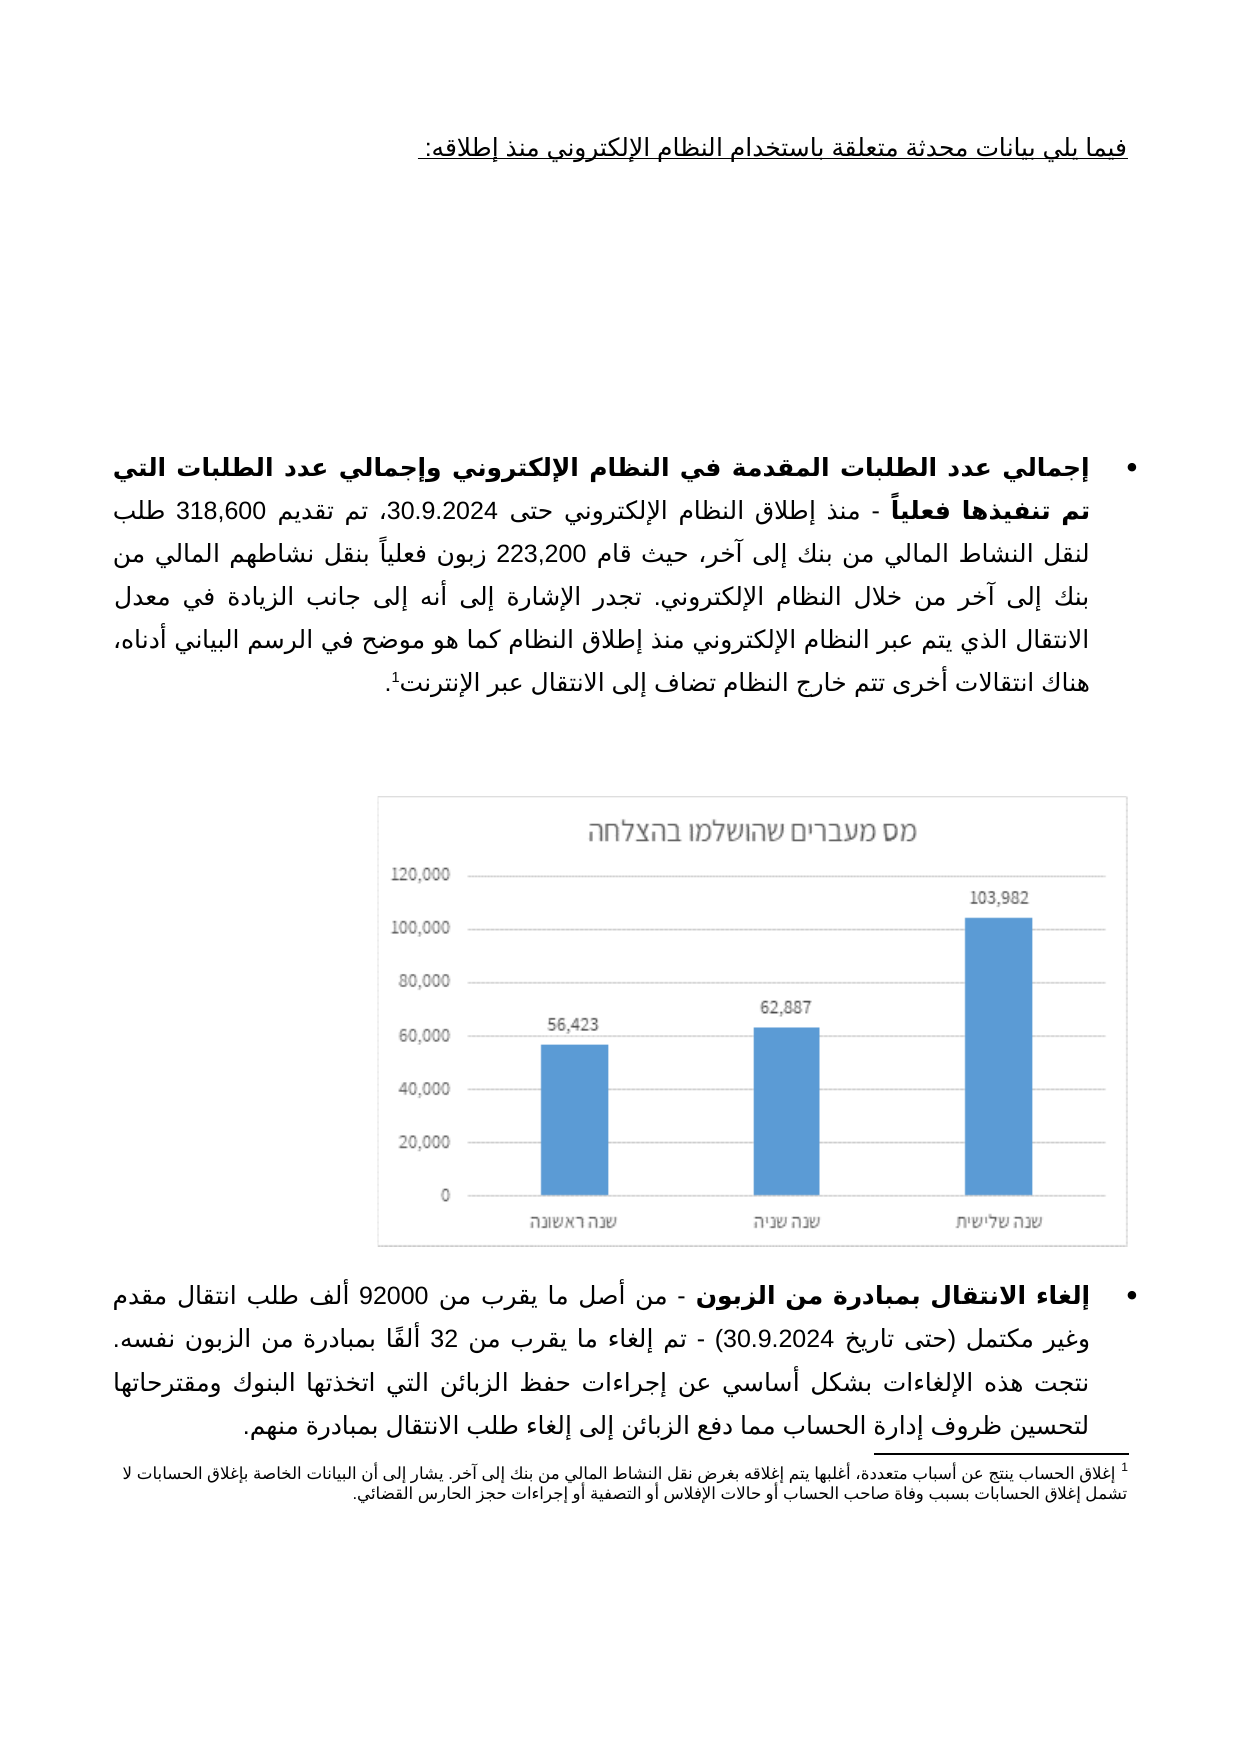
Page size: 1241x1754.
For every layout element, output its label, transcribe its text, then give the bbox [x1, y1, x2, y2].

picture [377, 796, 1128, 1247]
list إلغاء الانتقال بمبادرة من الزبون - من أصل ما يقرب من 92000 ألف طلب انتقال مقدم وغير مكتمل (حتى تاريخ 30.9.2024) - تم إلغاء ما يقرب من 32 ألفًا بمبادرة من الزبون نفسه. نتجت هذه الإلغاءات بشكل أساسي عن إجراءات حفظ الزبائن التي اتخذتها البنوك ومقترحاتها لتحسين ظروف إدارة الحساب مما دفع الزبائن إلى إلغاء طلب الانتقال بمبادرة منهم. [112, 1281, 1128, 1439]
list إجمالي عدد الطلبات المقدمة في النظام الإلكتروني وإجمالي عدد الطلبات التي تم تنفيذها فعلياً - منذ إطلاق النظام الإلكتروني حتى 30.9.2024، تم تقديم 318,600 طلب لنقل النشاط المالي من بنك إلى آخر، حيث قام 223,200 زبون فعلياً بنقل نشاطهم المالي من بنك إلى آخر من خلال النظام الإلكتروني. تجدر الإشارة إلى أنه إلى جانب الزيادة في معدل الانتقال الذي يتم عبر النظام الإلكتروني منذ إطلاق النظام كما هو موضح في الرسم البياني أدناه، هناك انتقالات أخرى تتم خارج النظام تضاف إلى الانتقال عبر الإنترنت. [112, 453, 1128, 697]
text فيما يلي بيانات محدثة متعلقة باستخدام النظام الإلكتروني منذ إطلاقه: [112, 133, 1128, 162]
